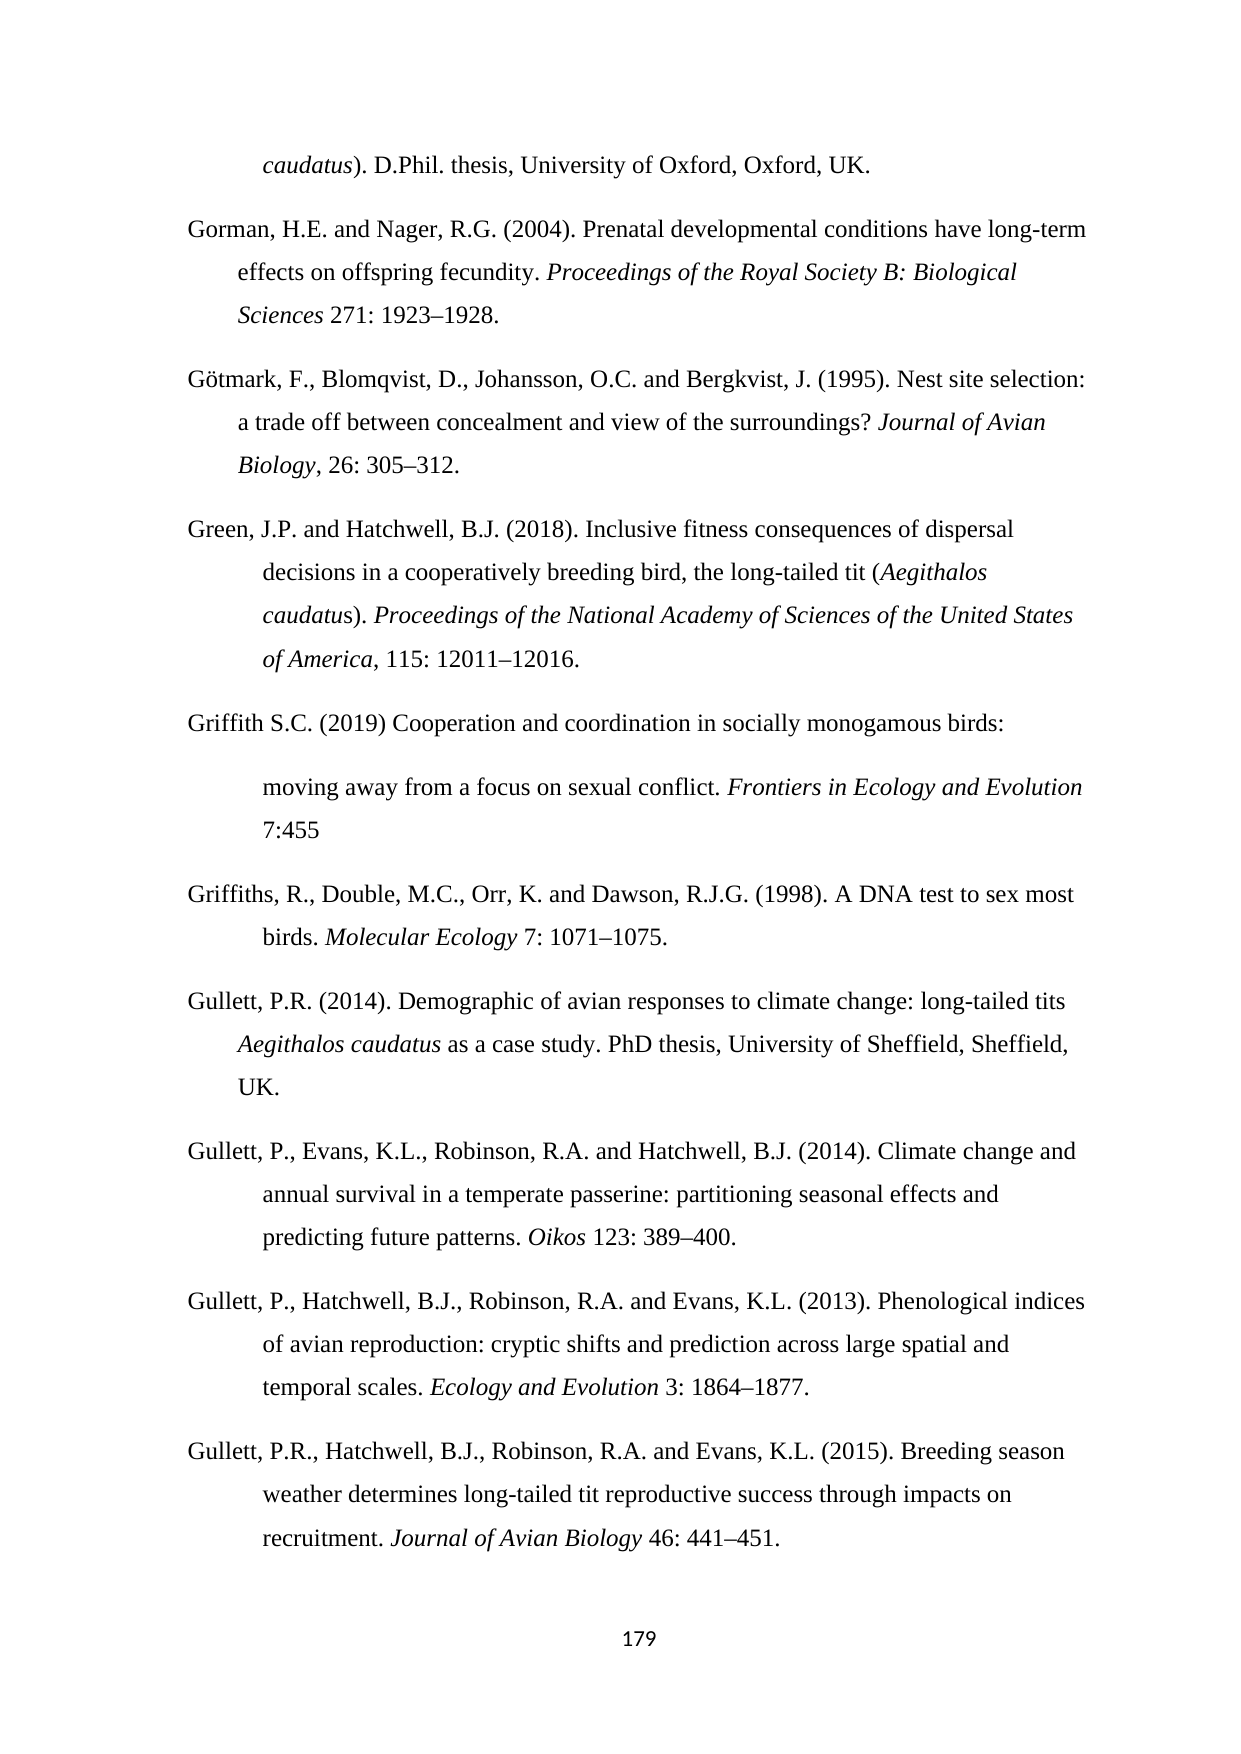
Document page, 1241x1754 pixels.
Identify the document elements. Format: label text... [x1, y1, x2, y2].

text caudatus). D.Phil. thesis, University of Oxford, Oxford, UK. [187, 150, 1090, 179]
text decisions in a cooperatively breeding bird, the long-tailed tit (Aegithalos caudatus). Proceedings of the National Academy of Sciences of the United States of America, 115: 12011–12016. [262, 557, 1090, 672]
text Gullett, P.R., Hatchwell, B.J., Robinson, R.A. and Evans, K.L. (2015). Breeding season [187, 1436, 1090, 1465]
text birds. Molecular Ecology 7: 1071–1075. [187, 922, 1090, 951]
text moving away from a focus on sexual conflict. Frontiers in Ecology and Evolution 7:455 [262, 772, 1090, 843]
text Gullett, P., Evans, K.L., Robinson, R.A. and Hatchwell, B.J. (2014). Climate change and [187, 1136, 1090, 1165]
text Griffith S.C. (2019) Cooperation and coordination in socially monogamous birds: [187, 708, 1090, 736]
text Aegithalos caudatus as a case study. PhD thesis, University of Sheffield, Sheffield, [187, 1029, 1090, 1058]
text Griffiths, R., Double, M.C., Orr, K. and Dawson, R.J.G. (1998). A DNA test to sex most [187, 879, 1090, 907]
text UK. [187, 1072, 1090, 1101]
text annual survival in a temperate passerine: partitioning seasonal effects and predicting future patterns. Oikos 123: 389–400. [262, 1179, 1090, 1251]
text of avian reproduction: cryptic shifts and prediction across large spatial and temporal scales. Ecology and Evolution 3: 1864–1877. [262, 1329, 1090, 1401]
text Gullett, P.R. (2014). Demographic of avian responses to climate change: long-tailed tits [187, 986, 1090, 1014]
text Sciences 271: 1923–1928. [187, 300, 1090, 329]
text Green, J.P. and Hatchwell, B.J. (2018). Inclusive fitness consequences of dispersal [187, 514, 1090, 543]
text Gorman, H.E. and Nager, R.G. (2004). Prenatal developmental conditions have long-term [187, 214, 1090, 243]
text weather determines long-tailed tit reproductive success through impacts on recruitment. Journal of Avian Biology 46: 441–451. [262, 1479, 1090, 1551]
text Gullett, P., Hatchwell, B.J., Robinson, R.A. and Evans, K.L. (2013). Phenological indices [187, 1286, 1090, 1315]
text effects on offspring fecundity. Proceedings of the Royal Society B: Biological [187, 257, 1090, 286]
text Götmark, F., Blomqvist, D., Johansson, O.C. and Bergkvist, J. (1995). Nest site selection: a trade off between concealment and view of the surroundings? Journal of Avian Biology, 26: 305–312. [187, 364, 1090, 479]
